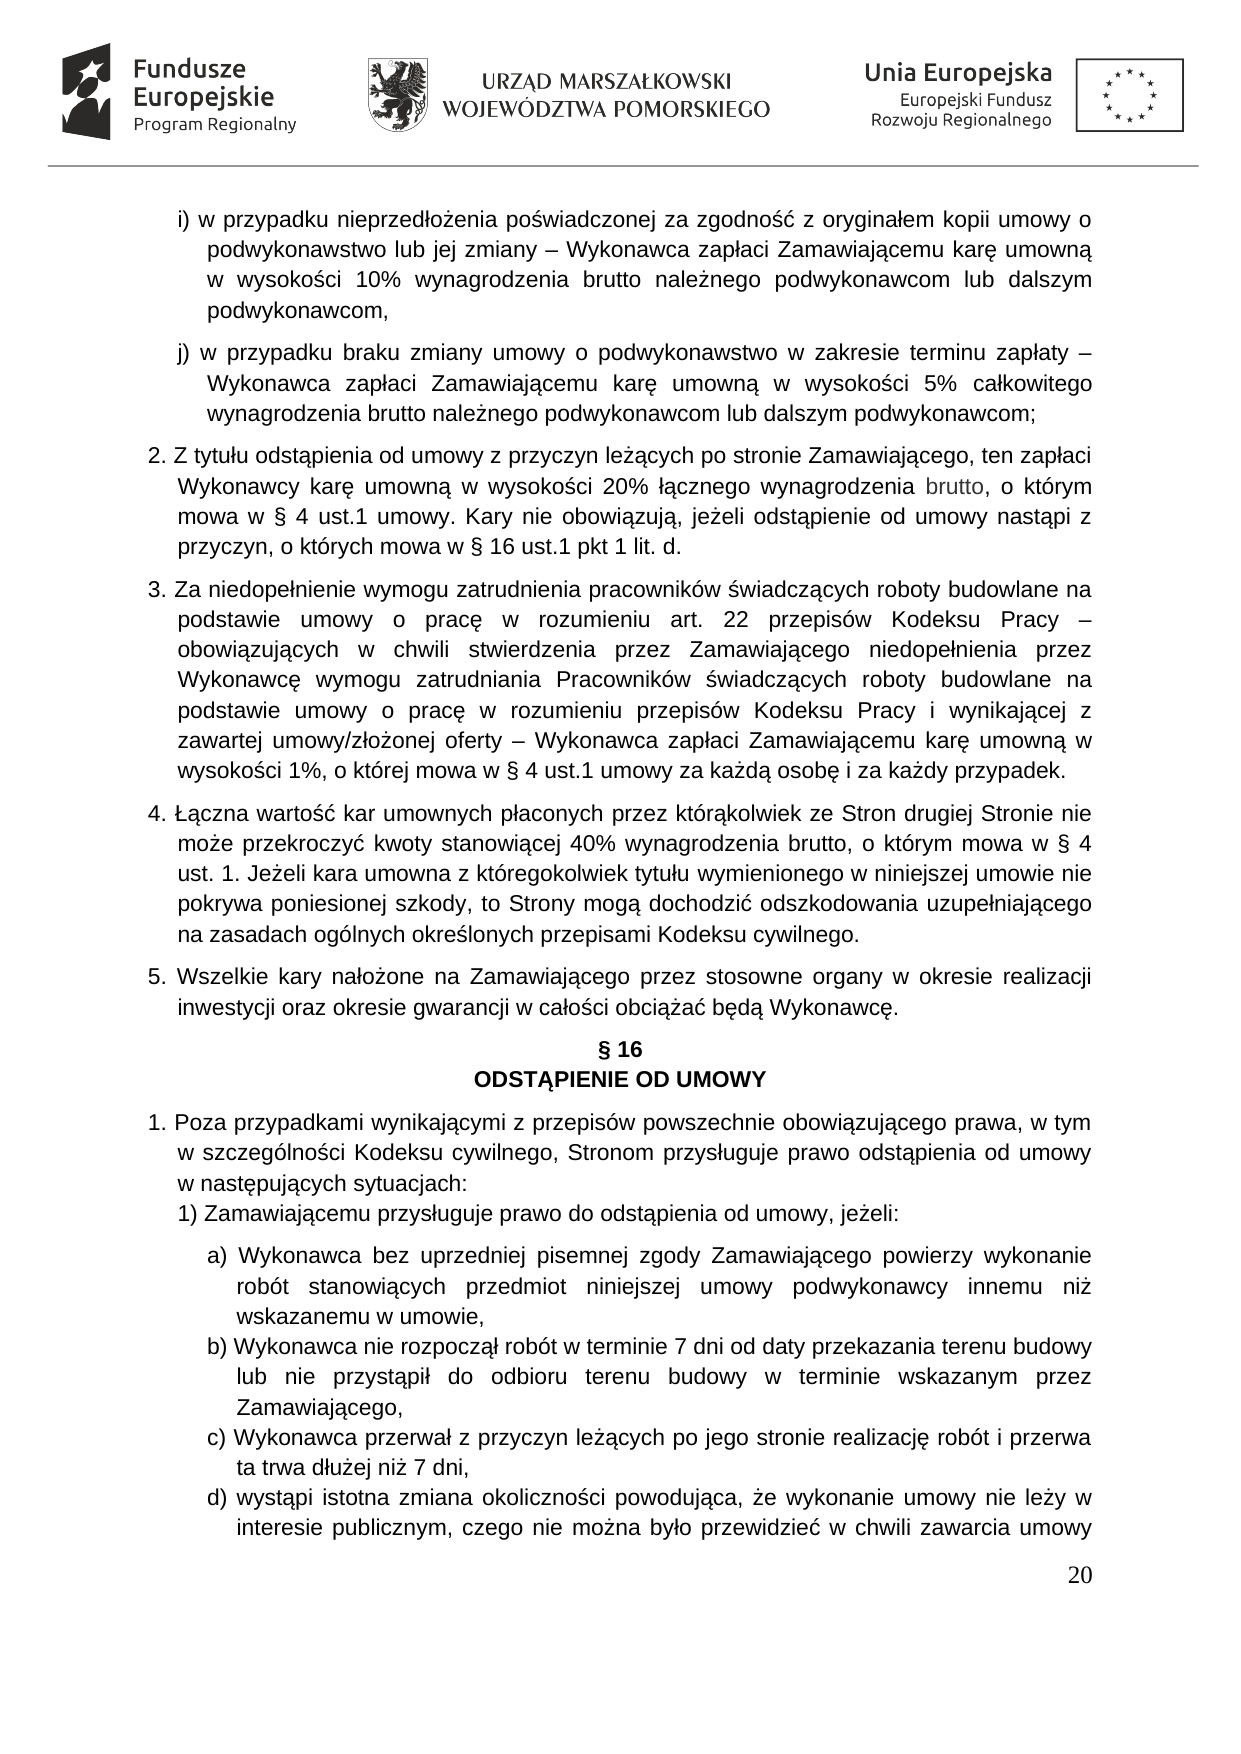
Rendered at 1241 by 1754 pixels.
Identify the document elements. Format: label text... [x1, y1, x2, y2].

list a) Wykonawca bez uprzedniej pisemnej zgody Zamawiającego powierzy wykonanie robót stanowiących przedmiot niniejszej umowy podwykonawcy innemu niż wskazanemu w umowie, [207, 1242, 1092, 1329]
list 1) Zamawiającemu przysługuje prawo do odstąpienia od umowy, jeżeli: [177, 1200, 1092, 1226]
list 4. Łączna wartość kar umownych płaconych przez którąkolwiek ze Stron drugiej Stronie nie może przekroczyć kwoty stanowiącej 40% wynagrodzenia brutto, o którym mowa w § 4 ust. 1. Jeżeli kara umowna z któregokolwiek tytułu wymienionego w niniejszej umowie nie pokrywa poniesionej szkody, to Strony mogą dochodzić odszkodowania uzupełniającego na zasadach ogólnych określonych przepisami Kodeksu cywilnego. [148, 800, 1092, 947]
list § 16 [148, 1036, 1092, 1062]
list j) w przypadku braku zmiany umowy o podwykonawstwo w zakresie terminu zapłaty – Wykonawca zapłaci Zamawiającemu karę umowną w wysokości 5% całkowitego wynagrodzenia brutto należnego podwykonawcom lub dalszym podwykonawcom; [177, 339, 1092, 426]
list 3. Za niedopełnienie wymogu zatrudnienia pracowników świadczących roboty budowlane na podstawie umowy o pracę w rozumieniu art. 22 przepisów Kodeksu Pracy – obowiązujących w chwili stwierdzenia przez Zamawiającego niedopełnienia przez Wykonawcę wymogu zatrudniania Pracowników świadczących roboty budowlane na podstawie umowy o pracę w rozumieniu przepisów Kodeksu Pracy i wynikającej z zawartej umowy/złożonej oferty – Wykonawca zapłaci Zamawiającemu karę umowną w wysokości 1%, o której mowa w § 4 ust.1 umowy za każdą osobę i za każdy przypadek. [148, 576, 1092, 783]
picture [47, 42, 1199, 167]
list c) Wykonawca przerwał z przyczyn leżących po jego stronie realizację robót i przerwa ta trwa dłużej niż 7 dni, [207, 1424, 1092, 1480]
list 2. Z tytułu odstąpienia od umowy z przyczyn leżących po stronie Zamawiającego, ten zapłaci Wykonawcy karę umowną w wysokości 20% łącznego wynagrodzenia brutto, o którym mowa w § 4 ust.1 umowy. Kary nie obowiązują, jeżeli odstąpienie od umowy nastąpi z przyczyn, o których mowa w § 16 ust.1 pkt 1 lit. d. [148, 442, 1092, 559]
text 1. Poza przypadkami wynikającymi z przepisów powszechnie obowiązującego prawa, w tym w szczególności Kodeksu cywilnego, Stronom przysługuje prawo odstąpienia od umowy w następujących sytuacjach: [148, 1109, 1092, 1196]
list i) w przypadku nieprzedłożenia poświadczonej za zgodność z oryginałem kopii umowy o podwykonawstwo lub jej zmiany – Wykonawca zapłaci Zamawiającemu karę umowną w wysokości 10% wynagrodzenia brutto należnego podwykonawcom lub dalszym podwykonawcom, [177, 206, 1092, 323]
list ODSTĄPIENIE OD UMOWY [148, 1066, 1092, 1093]
list b) Wykonawca nie rozpoczął robót w terminie 7 dni od daty przekazania terenu budowy lub nie przystąpił do odbioru terenu budowy w terminie wskazanym przez Zamawiającego, [207, 1333, 1092, 1420]
list 5. Wszelkie kary nałożone na Zamawiającego przez stosowne organy w okresie realizacji inwestycji oraz okresie gwarancji w całości obciążać będą Wykonawcę. [148, 963, 1092, 1020]
